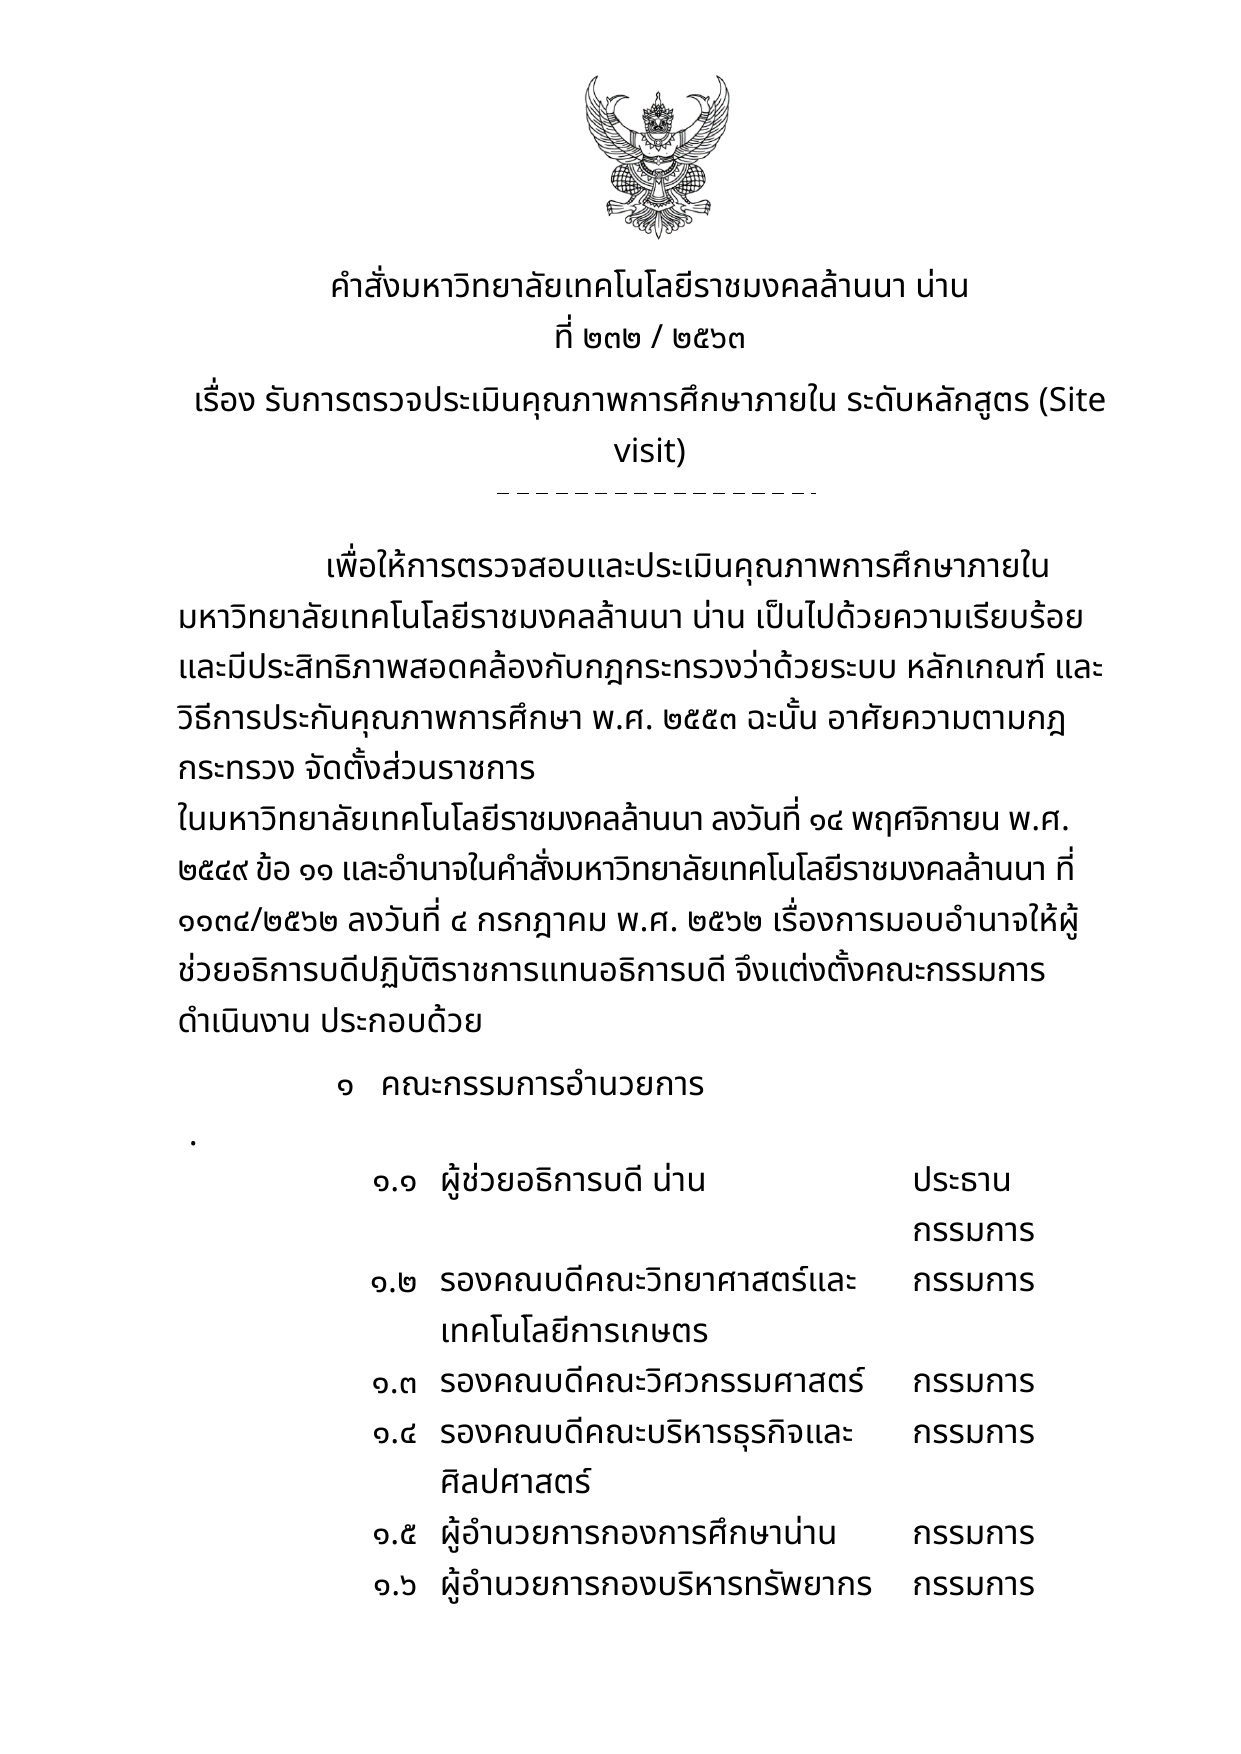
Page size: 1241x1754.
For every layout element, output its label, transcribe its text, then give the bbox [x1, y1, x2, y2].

table_cell ๑.๒ [177, 1256, 428, 1357]
table_cell กรรมการ [901, 1256, 1137, 1357]
text เรื่อง รับการตรวจประเมินคุณภาพการศึกษาภายใน ระดับหลักสูตร (Site visit) [177, 376, 1122, 472]
table_cell ๑.๕ [177, 1509, 428, 1559]
table_cell ๑.๖ [177, 1560, 428, 1610]
table_cell ๑.๓ [177, 1358, 428, 1408]
text คำสั่งมหาวิทยาลัยเทคโนโลยีราชมงคลล้านนา น่าน ที่ ๒๓๒ / ๒๕๖๓ [177, 262, 1122, 363]
table_cell รองคณบดีคณะวิศวกรรมศาสตร์ [428, 1358, 901, 1408]
table_header คณะกรรมการอำนวยการ [369, 1047, 1137, 1156]
picture [578, 68, 736, 246]
text เพื่อให้การตรวจสอบและประเมินคุณภาพการศึกษาภายใน มหาวิทยาลัยเทคโนโลยีราชมงคลล้านนา น่าน เป็นไปด้วยความเรียบร้อยและมีประสิทธิภาพสอดคล้องกับกฎกระทรวงว่าด้วยระบบ หลักเกณฑ์ และวิธีการประกันคุณภาพการศึกษา พ.ศ. ๒๕๕๓ ฉะนั้น อาศัยความตามกฎกระทรวง จัดตั้งส่วนราชการ ในมหาวิทยาลัยเทคโนโลยีราชมงคลล้านนา ลงวันที่ ๑๔ พฤศจิกายน พ.ศ. ๒๕๔๙ ข้อ ๑๑ และอำนาจในคำสั่งมหาวิทยาลัยเทคโนโลยีราชมงคลล้านนา ที่ ๑๑๓๔/๒๕๖๒ ลงวันที่ ๔ กรกฎาคม พ.ศ. ๒๕๖๒ เรื่องการมอบอำนาจให้ผู้ช่วยอธิการบดีปฏิบัติราชการแทนอธิการบดี จึงแต่งตั้งคณะกรรมการดำเนินงาน ประกอบด้วย [177, 542, 1122, 1047]
table_cell ๑.๑ [177, 1156, 428, 1256]
table_cell ๑.๔ [177, 1408, 428, 1509]
table_cell กรรมการ [901, 1509, 1137, 1559]
table_cell ประธานกรรมการ [901, 1156, 1137, 1256]
table_cell กรรมการ [901, 1408, 1137, 1509]
table_cell กรรมการ [901, 1358, 1137, 1408]
table_cell ผู้อำนวยการกองการศึกษาน่าน [428, 1509, 901, 1559]
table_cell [428, 1560, 901, 1610]
table_cell ผู้ช่วยอธิการบดี น่าน [428, 1156, 901, 1256]
table_cell กรรมการ [901, 1560, 1137, 1610]
table_header ๑. [177, 1047, 369, 1156]
table_cell รองคณบดีคณะวิทยาศาสตร์และเทคโนโลยีการเกษตร [428, 1256, 901, 1357]
table_cell รองคณบดีคณะบริหารธุรกิจและศิลปศาสตร์ [428, 1408, 901, 1509]
